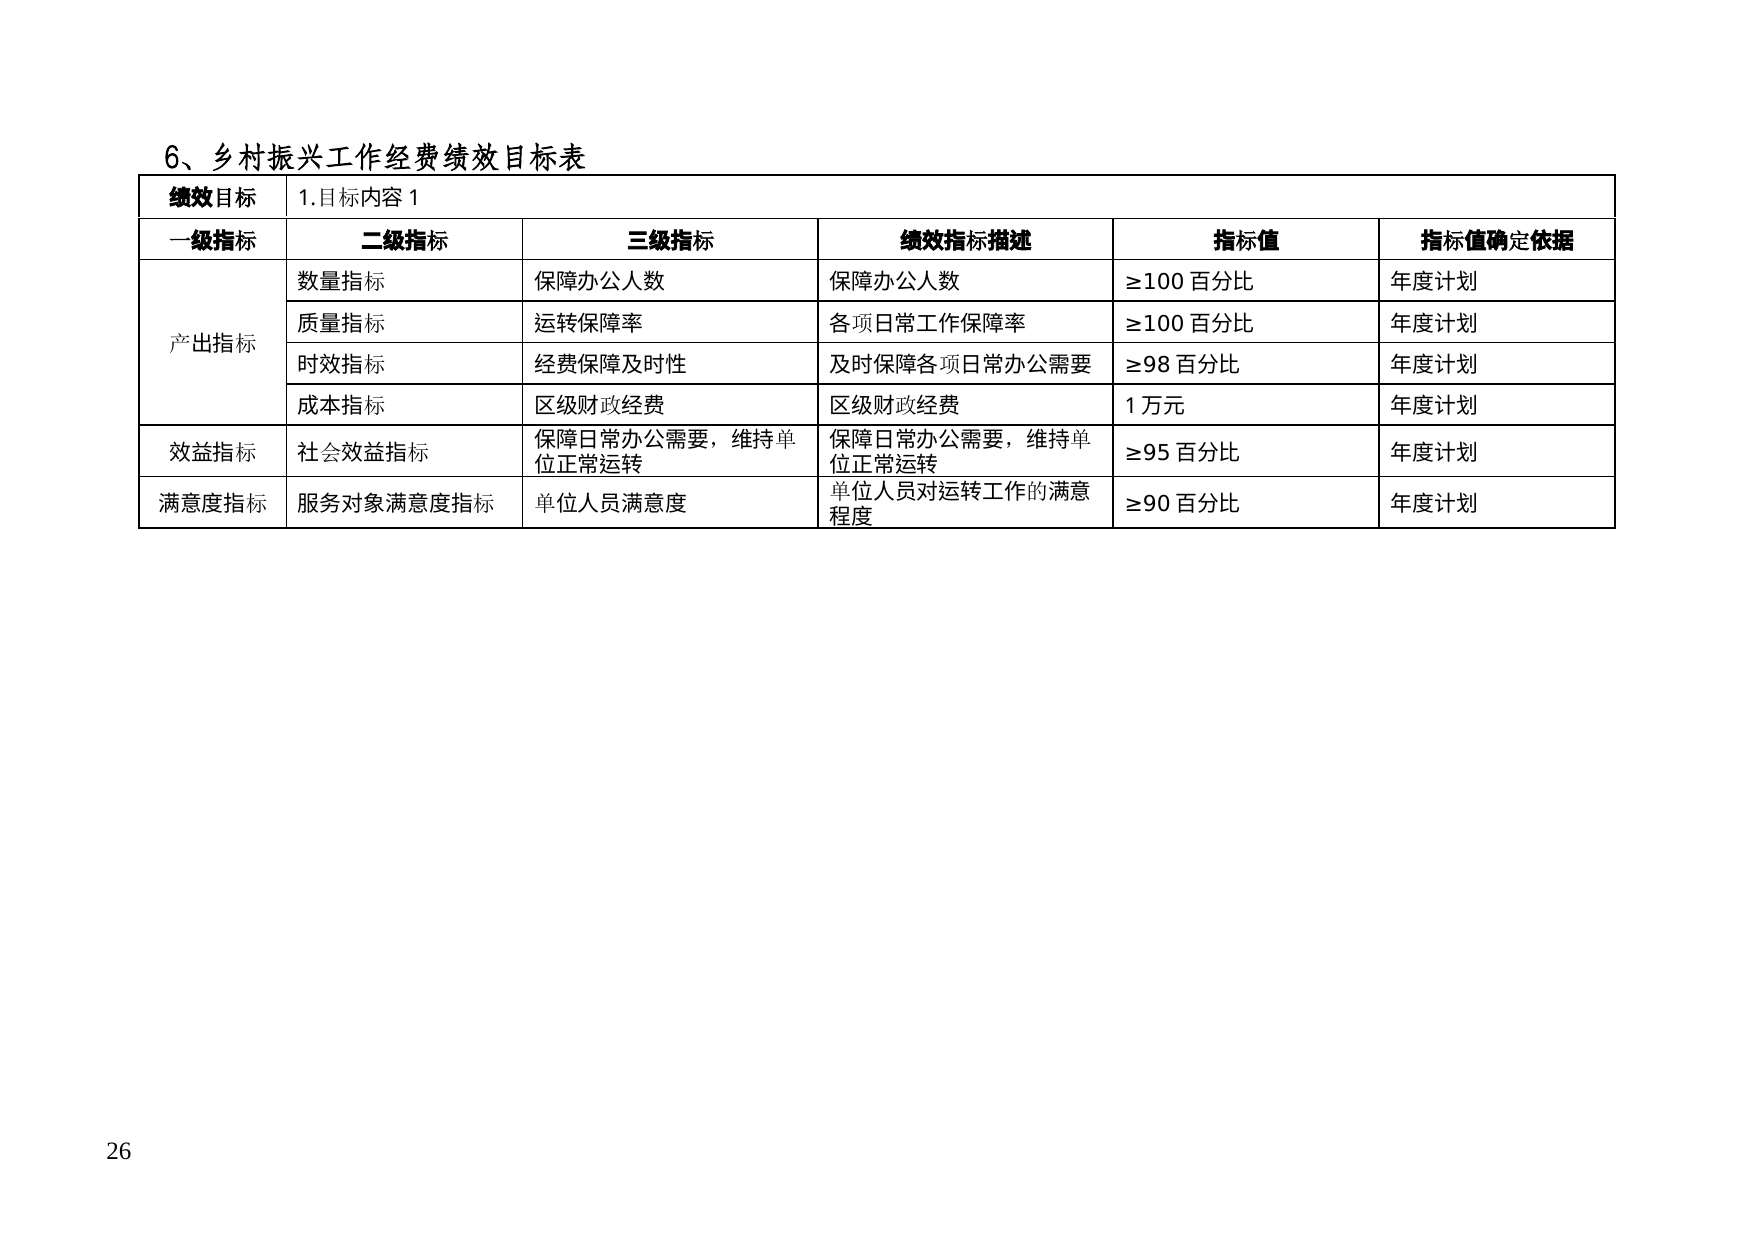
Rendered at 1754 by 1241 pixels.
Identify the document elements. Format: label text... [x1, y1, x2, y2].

table_cell 成本指标 [287, 385, 522, 424]
table_cell ≥90百分比 [1114, 477, 1378, 527]
table_cell 数量指标 [287, 260, 522, 300]
table_cell 单位人员满意度 [523, 477, 817, 527]
table_cell 区级财政经费 [523, 385, 817, 424]
table_cell 区级财政经费 [819, 385, 1112, 424]
table_header 指标值确定依据 [1380, 219, 1614, 259]
table_cell 经费保障及时性 [523, 343, 817, 383]
table_cell 年度计划 [1380, 343, 1614, 383]
table_cell 运转保障率 [523, 302, 817, 341]
table_cell ≥100百分比 [1114, 302, 1378, 341]
table_cell 满意度指标 [140, 477, 286, 527]
table_cell 单位人员对运转工作的满意程度 [819, 477, 1112, 527]
table_cell 年度计划 [1380, 426, 1614, 476]
table_cell 保障日常办公需要，维持单位正常运转 [819, 426, 1112, 476]
text 6、乡村振兴工作经费绩效目标表 [106, 142, 1648, 174]
table_cell ≥95百分比 [1114, 426, 1378, 476]
table_cell 服务对象满意度指标 [287, 477, 522, 527]
table_cell 年度计划 [1380, 477, 1614, 527]
table_header 三级指标 [523, 219, 817, 259]
table_cell 年度计划 [1380, 385, 1614, 424]
table_cell 保障日常办公需要，维持单位正常运转 [523, 426, 817, 476]
table_header 一级指标 [140, 219, 286, 259]
table_cell 年度计划 [1380, 302, 1614, 341]
table_cell 质量指标 [287, 302, 522, 341]
table_cell 时效指标 [287, 343, 522, 383]
table_cell 1万元 [1114, 385, 1378, 424]
table_header 1.目标内容1 [287, 176, 1614, 216]
table_cell 产出指标 [140, 260, 286, 424]
table_header 二级指标 [287, 219, 522, 259]
table_cell ≥100百分比 [1114, 260, 1378, 300]
table_cell 年度计划 [1380, 260, 1614, 300]
table_cell 各项日常工作保障率 [819, 302, 1112, 341]
table_header 指标值 [1114, 219, 1378, 259]
table_cell 社会效益指标 [287, 426, 522, 476]
table_cell 保障办公人数 [819, 260, 1112, 300]
table_header 绩效目标 [140, 176, 286, 216]
table_header 绩效指标描述 [819, 219, 1112, 259]
table_cell 及时保障各项日常办公需要 [819, 343, 1112, 383]
table_cell 效益指标 [140, 426, 286, 476]
table_cell 保障办公人数 [523, 260, 817, 300]
table_cell ≥98百分比 [1114, 343, 1378, 383]
